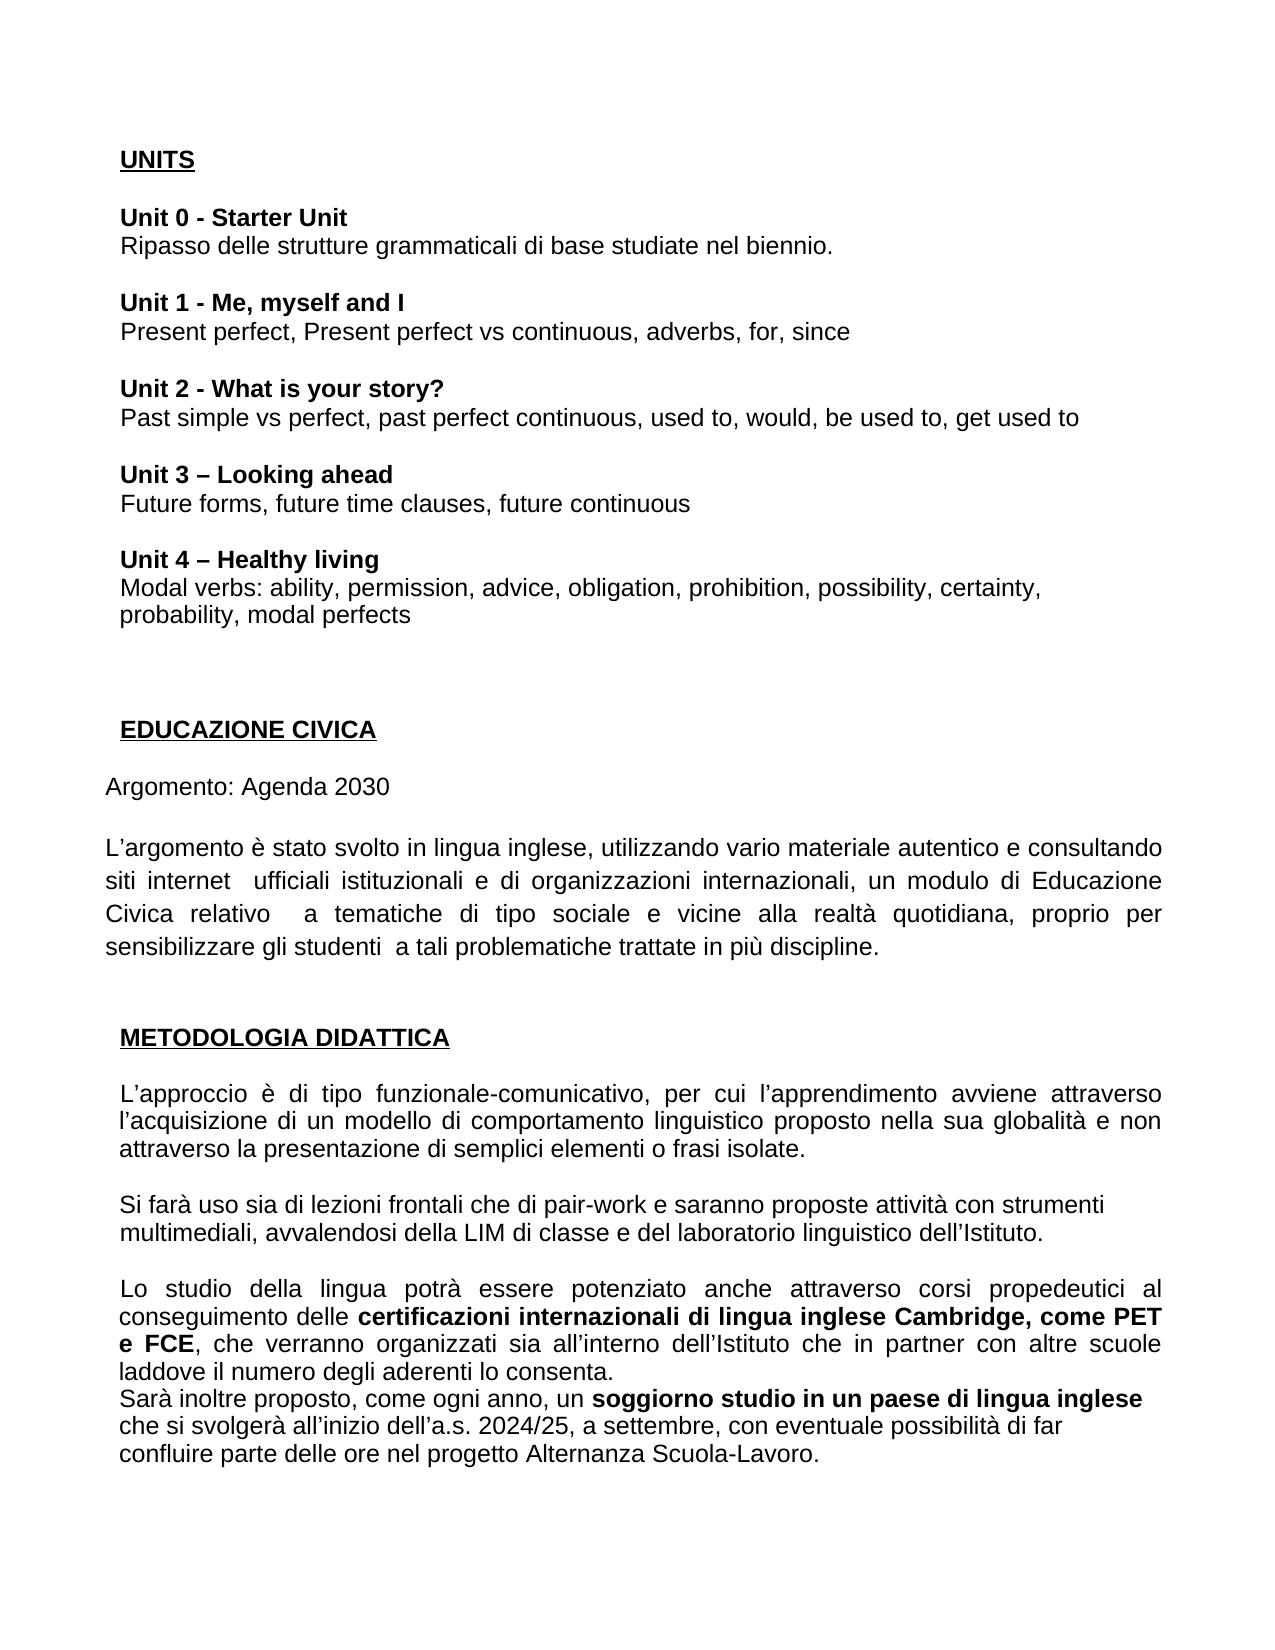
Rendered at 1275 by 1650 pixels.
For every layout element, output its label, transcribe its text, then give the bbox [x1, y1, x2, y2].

text Unit 4 – Healthy living [120, 546, 1168, 574]
text EDUCAZIONE CIVICA [120, 715, 1168, 743]
text METODOLOGIA DIDATTICA [119, 1023, 1168, 1052]
text UNITS [120, 146, 1168, 174]
text Unit 3 – Looking ahead [120, 460, 1168, 488]
text Ripasso delle strutture grammaticali di base studiate nel biennio. [120, 231, 1168, 260]
text Unit 0 - Starter Unit [120, 202, 1168, 231]
text L’approccio è di tipo funzionale-comunicativo, per cui l’apprendimento avviene attraverso l’acquisizione di un modello di comportamento linguistico proposto nella sua globalità e non attraverso la presentazione di semplici elementi o frasi isolate. [119, 1080, 1164, 1162]
text Present perfect, Present perfect vs continuous, adverbs, for, since [120, 317, 1168, 346]
text Future forms, future time clauses, future continuous [120, 488, 1168, 517]
text Modal verbs: ability, permission, advice, obligation, prohibition, possibility, certainty, probability, modal perfects [119, 574, 1047, 629]
text Unit 1 - Me, myself and I [120, 288, 1168, 317]
text Argomento: Agenda 2030 [105, 772, 1164, 801]
text Past simple vs perfect, past perfect continuous, used to, would, be used to, get used to [120, 403, 1168, 431]
text L’argomento è stato svolto in lingua inglese, utilizzando vario materiale autentico e consultando siti internet ufficiali istituzionali e di organizzazioni internazionali, un modulo di Educazione Civica relativo a tematiche di tipo sociale e vicine alla realtà quotidiana, proprio per sensibilizzare gli studenti a tali problematiche trattate in più discipline. [105, 833, 1164, 961]
text Unit 2 - What is your story? [120, 374, 1168, 403]
text Lo studio della lingua potrà essere potenziato anche attraverso corsi propedeutici al conseguimento delle certificazioni internazionali di lingua inglese Cambridge, come PET e FCE, che verranno organizzati sia all’interno dell’Istituto che in partner con altre scuole laddove il numero degli aderenti lo consenta. [118, 1276, 1164, 1385]
text Sarà inoltre proposto, come ogni anno, un soggiorno studio in un paese di lingua inglese che si svolgerà all’inizio dell’a.s. 2024/25, a settembre, con eventuale possibilità di far confluire parte delle ore nel progetto Alternanza Scuola-Lavoro. [119, 1385, 1163, 1467]
text Si farà uso sia di lezioni frontali che di pair-work e saranno proposte attività con strumenti multimediali, avvalendosi della LIM di classe e del laboratorio linguistico dell’Istituto. [119, 1192, 1164, 1246]
